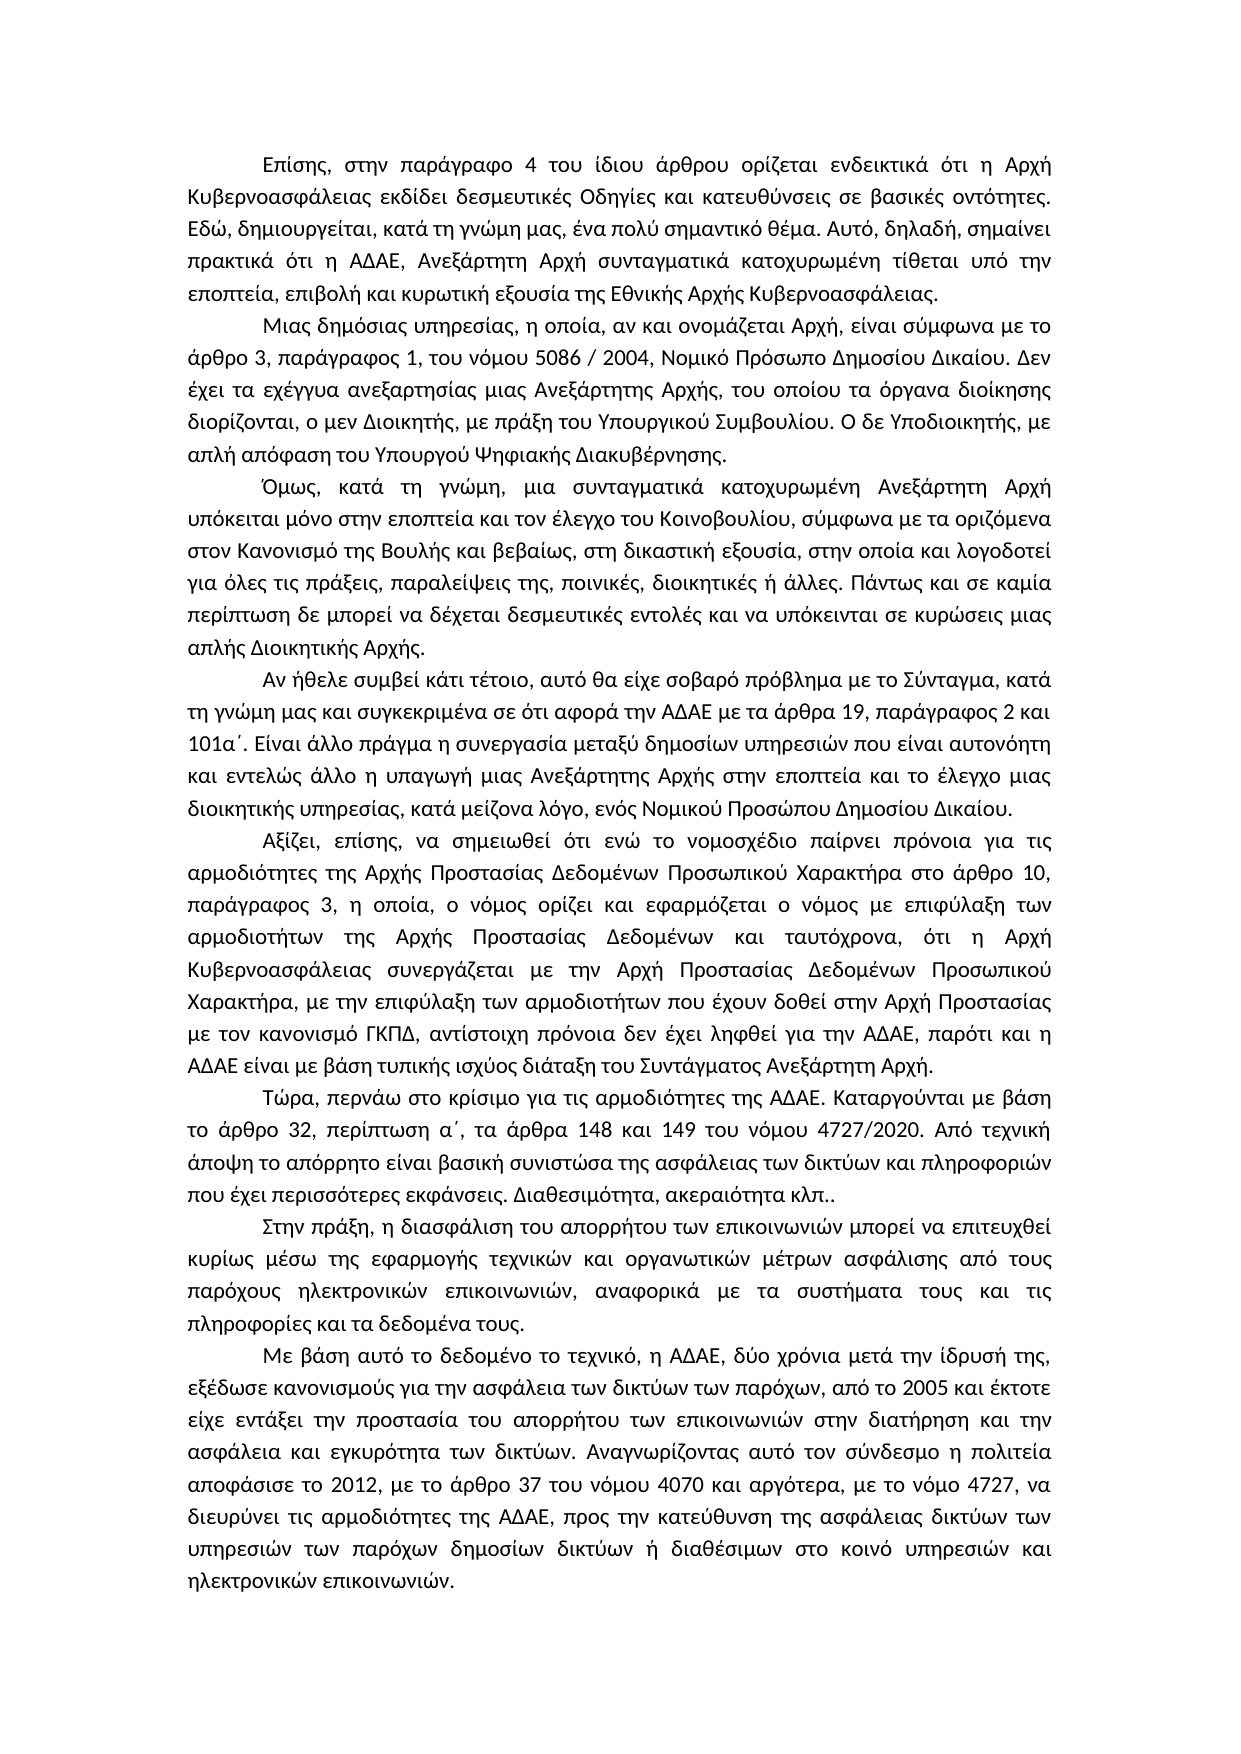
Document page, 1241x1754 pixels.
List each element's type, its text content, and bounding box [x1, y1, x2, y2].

text Μιας δημόσιας υπηρεσίας, η οποία, αν και ονομάζεται Αρχή, είναι σύμφωνα με το άρθρο 3, παράγραφος 1, του νόμου 5086 / 2004, Νομικό Πρόσωπο Δημοσίου Δικαίου. Δεν έχει τα εχέγγυα ανεξαρτησίας μιας Ανεξάρτητης Αρχής, του οποίου τα όργανα διοίκησης διορίζονται, ο μεν Διοικητής, με πράξη του Υπουργικού Συμβουλίου. Ο δε Υποδιοικητής, με απλή απόφαση του Υπουργού Ψηφιακής Διακυβέρνησης. [187, 311, 1053, 468]
text Στην πράξη, η διασφάλιση του απορρήτου των επικοινωνιών μπορεί να επιτευχθεί κυρίως μέσω της εφαρμογής τεχνικών και οργανωτικών μέτρων ασφάλισης από τους παρόχους ηλεκτρονικών επικοινωνιών, αναφορικά με τα συστήματα τους και τις πληροφορίες και τα δεδομένα τους. [187, 1212, 1053, 1337]
text Τώρα, περνάω στο κρίσιμο για τις αρμοδιότητες της ΑΔΑΕ. Καταργούνται με βάση το άρθρο 32, περίπτωση α΄, τα άρθρα 148 και 149 του νόμου 4727/2020. Από τεχνική άποψη το απόρρητο είναι βασική συνιστώσα της ασφάλειας των δικτύων και πληροφοριών που έχει περισσότερες εκφάνσεις. Διαθεσιμότητα, ακεραιότητα κλπ.. [187, 1083, 1053, 1208]
text Αν ήθελε συμβεί κάτι τέτοιο, αυτό θα είχε σοβαρό πρόβλημα με το Σύνταγμα, κατά τη γνώμη μας και συγκεκριμένα σε ότι αφορά την ΑΔΑΕ με τα άρθρα 19, παράγραφος 2 και 101α΄. Είναι άλλο πράγμα η συνεργασία μεταξύ δημοσίων υπηρεσιών που είναι αυτονόητη και εντελώς άλλο η υπαγωγή μιας Ανεξάρτητης Αρχής στην εποπτεία και το έλεγχο μιας διοικητικής υπηρεσίας, κατά μείζονα λόγο, ενός Νομικού Προσώπου Δημοσίου Δικαίου. [187, 665, 1053, 822]
text Με βάση αυτό το δεδομένο το τεχνικό, η ΑΔΑΕ, δύο χρόνια μετά την ίδρυσή της, εξέδωσε κανονισμούς για την ασφάλεια των δικτύων των παρόχων, από το 2005 και έκτοτε είχε εντάξει την προστασία του απορρήτου των επικοινωνιών στην διατήρηση και την ασφάλεια και εγκυρότητα των δικτύων. Αναγνωρίζοντας αυτό τον σύνδεσμο η πολιτεία αποφάσισε το 2012, με το άρθρο 37 του νόμου 4070 και αργότερα, με το νόμο 4727, να διευρύνει τις αρμοδιότητες της ΑΔΑΕ, προς την κατεύθυνση της ασφάλειας δικτύων των υπηρεσιών των παρόχων δημοσίων δικτύων ή διαθέσιμων στο κοινό υπηρεσιών και ηλεκτρονικών επικοινωνιών. [187, 1341, 1053, 1594]
text Επίσης, στην παράγραφο 4 του ίδιου άρθρου ορίζεται ενδεικτικά ότι η Αρχή Κυβερνοασφάλειας εκδίδει δεσμευτικές Οδηγίες και κατευθύνσεις σε βασικές οντότητες. Εδώ, δημιουργείται, κατά τη γνώμη μας, ένα πολύ σημαντικό θέμα. Αυτό, δηλαδή, σημαίνει πρακτικά ότι η ΑΔΑΕ, Ανεξάρτητη Αρχή συνταγματικά κατοχυρωμένη τίθεται υπό την εποπτεία, επιβολή και κυρωτική εξουσία της Εθνικής Αρχής Κυβερνοασφάλειας. [187, 150, 1053, 307]
text Αξίζει, επίσης, να σημειωθεί ότι ενώ το νομοσχέδιο παίρνει πρόνοια για τις αρμοδιότητες της Αρχής Προστασίας Δεδομένων Προσωπικού Χαρακτήρα στο άρθρο 10, παράγραφος 3, η οποία, ο νόμος ορίζει και εφαρμόζεται ο νόμος με επιφύλαξη των αρμοδιοτήτων της Αρχής Προστασίας Δεδομένων και ταυτόχρονα, ότι η Αρχή Κυβερνοασφάλειας συνεργάζεται με την Αρχή Προστασίας Δεδομένων Προσωπικού Χαρακτήρα, με την επιφύλαξη των αρμοδιοτήτων που έχουν δοθεί στην Αρχή Προστασίας με τον κανονισμό ΓΚΠΔ, αντίστοιχη πρόνοια δεν έχει ληφθεί για την ΑΔΑΕ, παρότι και η ΑΔΑΕ είναι με βάση τυπικής ισχύος διάταξη του Συντάγματος Ανεξάρτητη Αρχή. [187, 826, 1053, 1079]
text Όμως, κατά τη γνώμη, μια συνταγματικά κατοχυρωμένη Ανεξάρτητη Αρχή υπόκειται μόνο στην εποπτεία και τον έλεγχο του Κοινοβουλίου, σύμφωνα με τα οριζόμενα στον Κανονισμό της Βουλής και βεβαίως, στη δικαστική εξουσία, στην οποία και λογοδοτεί για όλες τις πράξεις, παραλείψεις της, ποινικές, διοικητικές ή άλλες. Πάντως και σε καμία περίπτωση δε μπορεί να δέχεται δεσμευτικές εντολές και να υπόκεινται σε κυρώσεις μιας απλής Διοικητικής Αρχής. [187, 472, 1053, 661]
